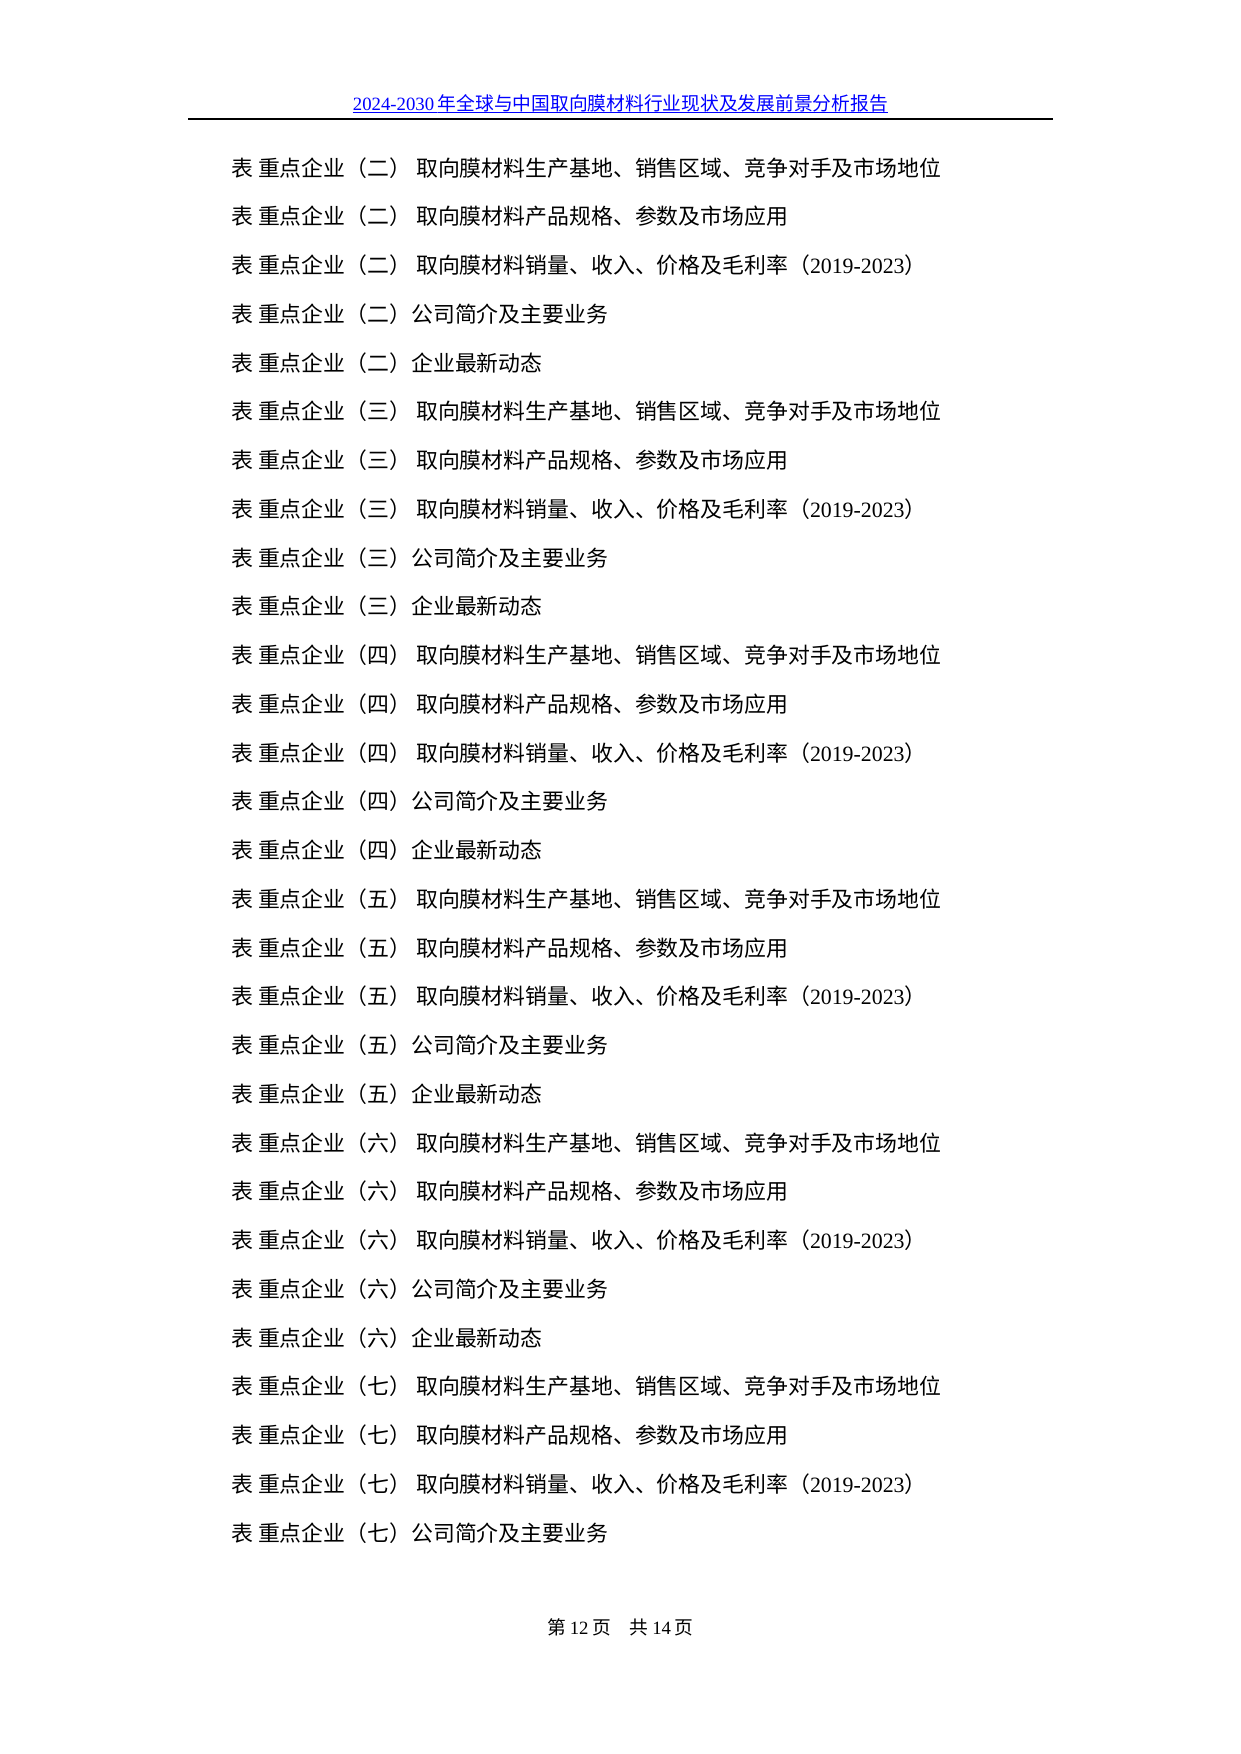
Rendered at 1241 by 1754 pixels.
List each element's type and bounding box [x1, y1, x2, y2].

text [187, 150, 1053, 1548]
